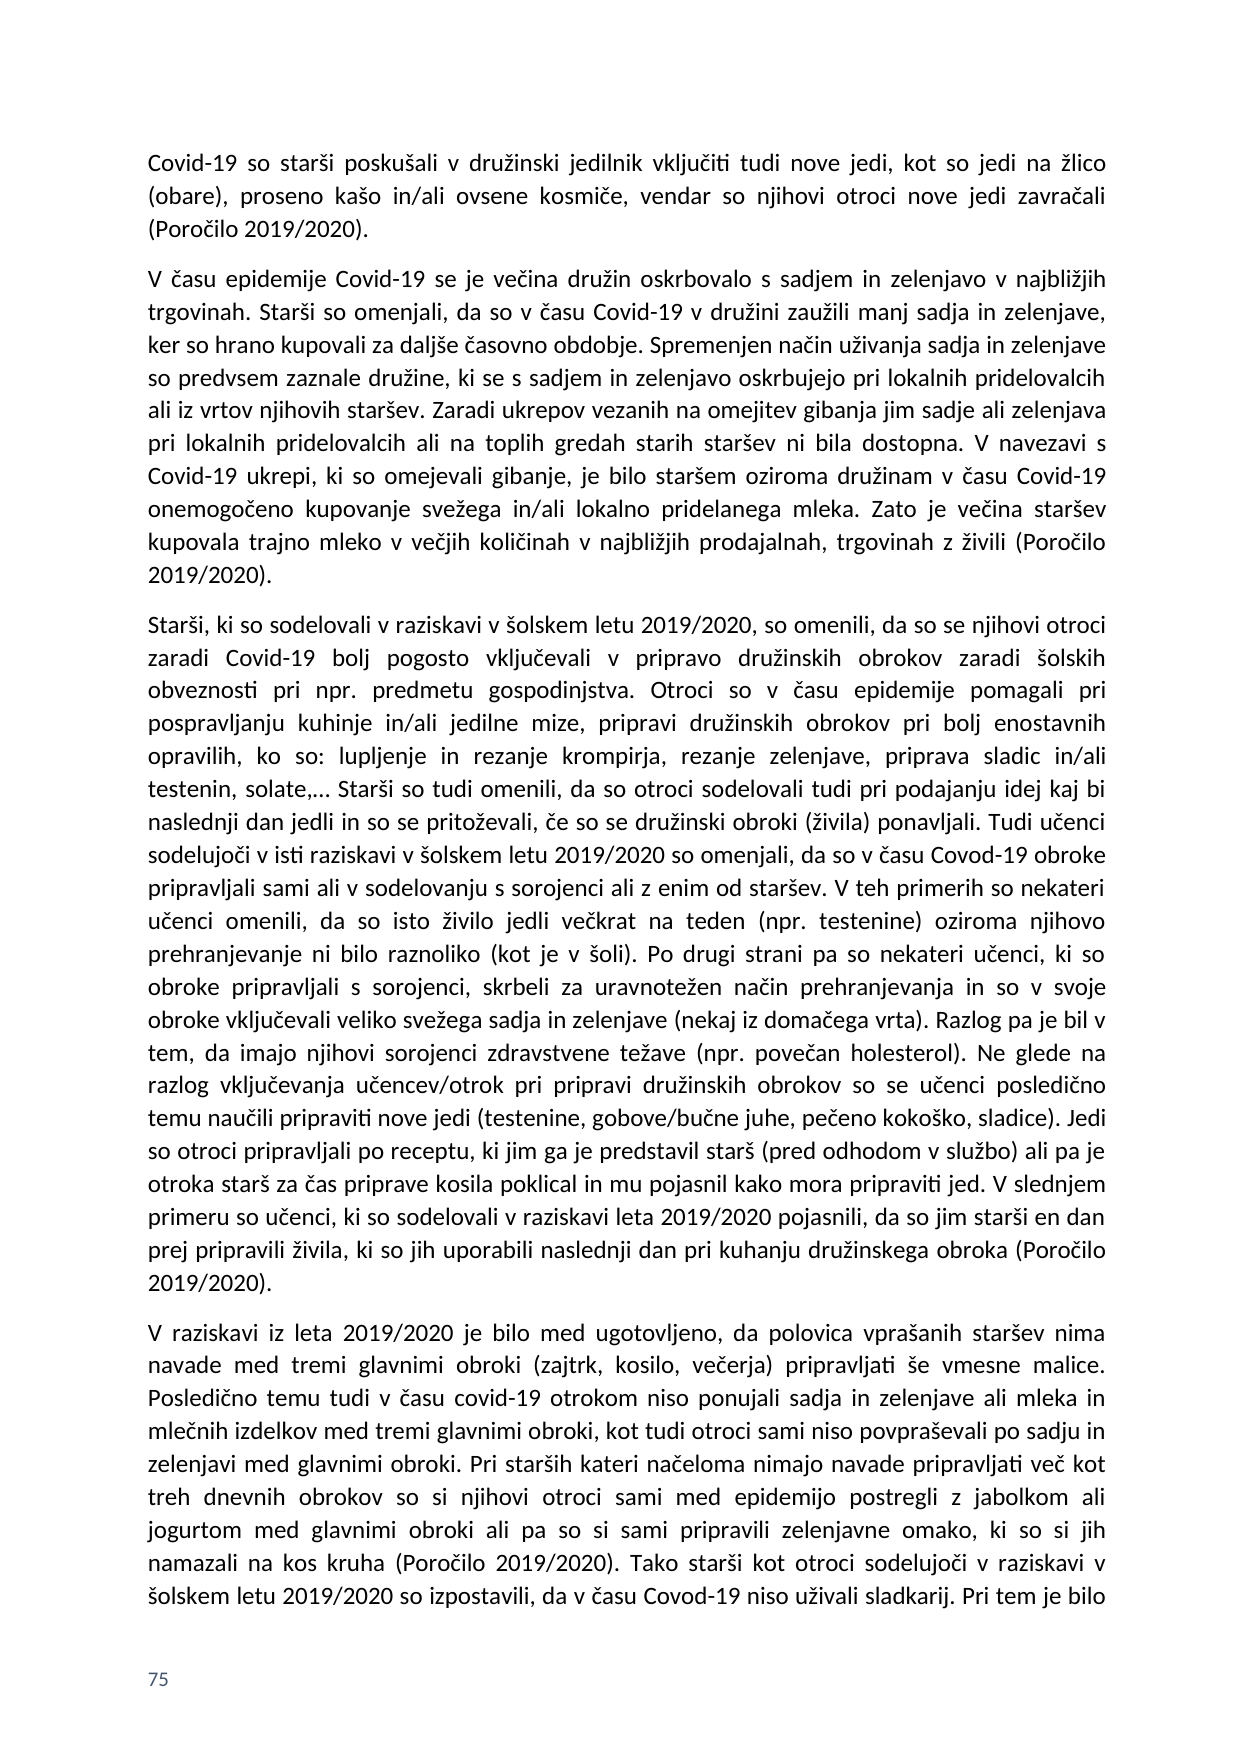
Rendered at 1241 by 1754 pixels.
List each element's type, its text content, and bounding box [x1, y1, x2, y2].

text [148, 1317, 1107, 1611]
text V času epidemije Covid-19 se je večina družin oskrbovalo s sadjem in zelenjavo v najbližjih trgovinah. Starši so omenjali, da so v času Covid-19 v družini zaužili manj sadja in zelenjave, ker so hrano kupovali za daljše časovno obdobje. Spremenjen način uživanja sadja in zelenjave so predvsem zaznale družine, ki se s sadjem in zelenjavo oskrbujejo pri lokalnih pridelovalcih ali iz vrtov njihovih staršev. Zaradi ukrepov vezanih na omejitev gibanja jim sadje ali zelenjava pri lokalnih pridelovalcih ali na toplih gredah starih staršev ni bila dostopna. V navezavi s Covid-19 ukrepi, ki so omejevali gibanje, je bilo staršem oziroma družinam v času Covid-19 onemogočeno kupovanje svežega in/ali lokalno pridelanega mleka. Zato je večina staršev kupovala trajno mleko v večjih količinah v najbližjih prodajalnah, trgovinah z živili (Poročilo 2019/2020). [148, 263, 1107, 590]
text Starši, ki so sodelovali v raziskavi v šolskem letu 2019/2020, so omenili, da so se njihovi otroci zaradi Covid-19 bolj pogosto vključevali v pripravo družinskih obrokov zaradi šolskih obveznosti pri npr. predmetu gospodinjstva. Otroci so v času epidemije pomagali pri pospravljanju kuhinje in/ali jedilne mize, pripravi družinskih obrokov pri bolj enostavnih opravilih, ko so: lupljenje in rezanje krompirja, rezanje zelenjave, priprava sladic in/ali testenin, solate,… Starši so tudi omenili, da so otroci sodelovali tudi pri podajanju idej kaj bi naslednji dan jedli in so se pritoževali, če so se družinski obroki (živila) ponavljali. Tudi učenci sodelujoči v isti raziskavi v šolskem letu 2019/2020 so omenjali, da so v času Covod-19 obroke pripravljali sami ali v sodelovanju s sorojenci ali z enim od staršev. V teh primerih so nekateri učenci omenili, da so isto živilo jedli večkrat na teden (npr. testenine) oziroma njihovo prehranjevanje ni bilo raznoliko (kot je v šoli). Po drugi strani pa so nekateri učenci, ki so obroke pripravljali s sorojenci, skrbeli za uravnotežen način prehranjevanja in so v svoje obroke vključevali veliko svežega sadja in zelenjave (nekaj iz domačega vrta). Razlog pa je bil v tem, da imajo njihovi sorojenci zdravstvene težave (npr. povečan holesterol). Ne glede na razlog vključevanja učencev/otrok pri pripravi družinskih obrokov so se učenci posledično temu naučili pripraviti nove jedi (testenine, gobove/bučne juhe, pečeno kokoško, sladice). Jedi so otroci pripravljali po receptu, ki jim ga je predstavil starš (pred odhodom v službo) ali pa je otroka starš za čas priprave kosila poklical in mu pojasnil kako mora pripraviti jed. V slednjem primeru so učenci, ki so sodelovali v raziskavi leta 2019/2020 pojasnili, da so jim starši en dan prej pripravili živila, ki so jih uporabili naslednji dan pri kuhanju družinskega obroka (Poročilo 2019/2020). [148, 609, 1107, 1298]
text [148, 148, 1107, 244]
